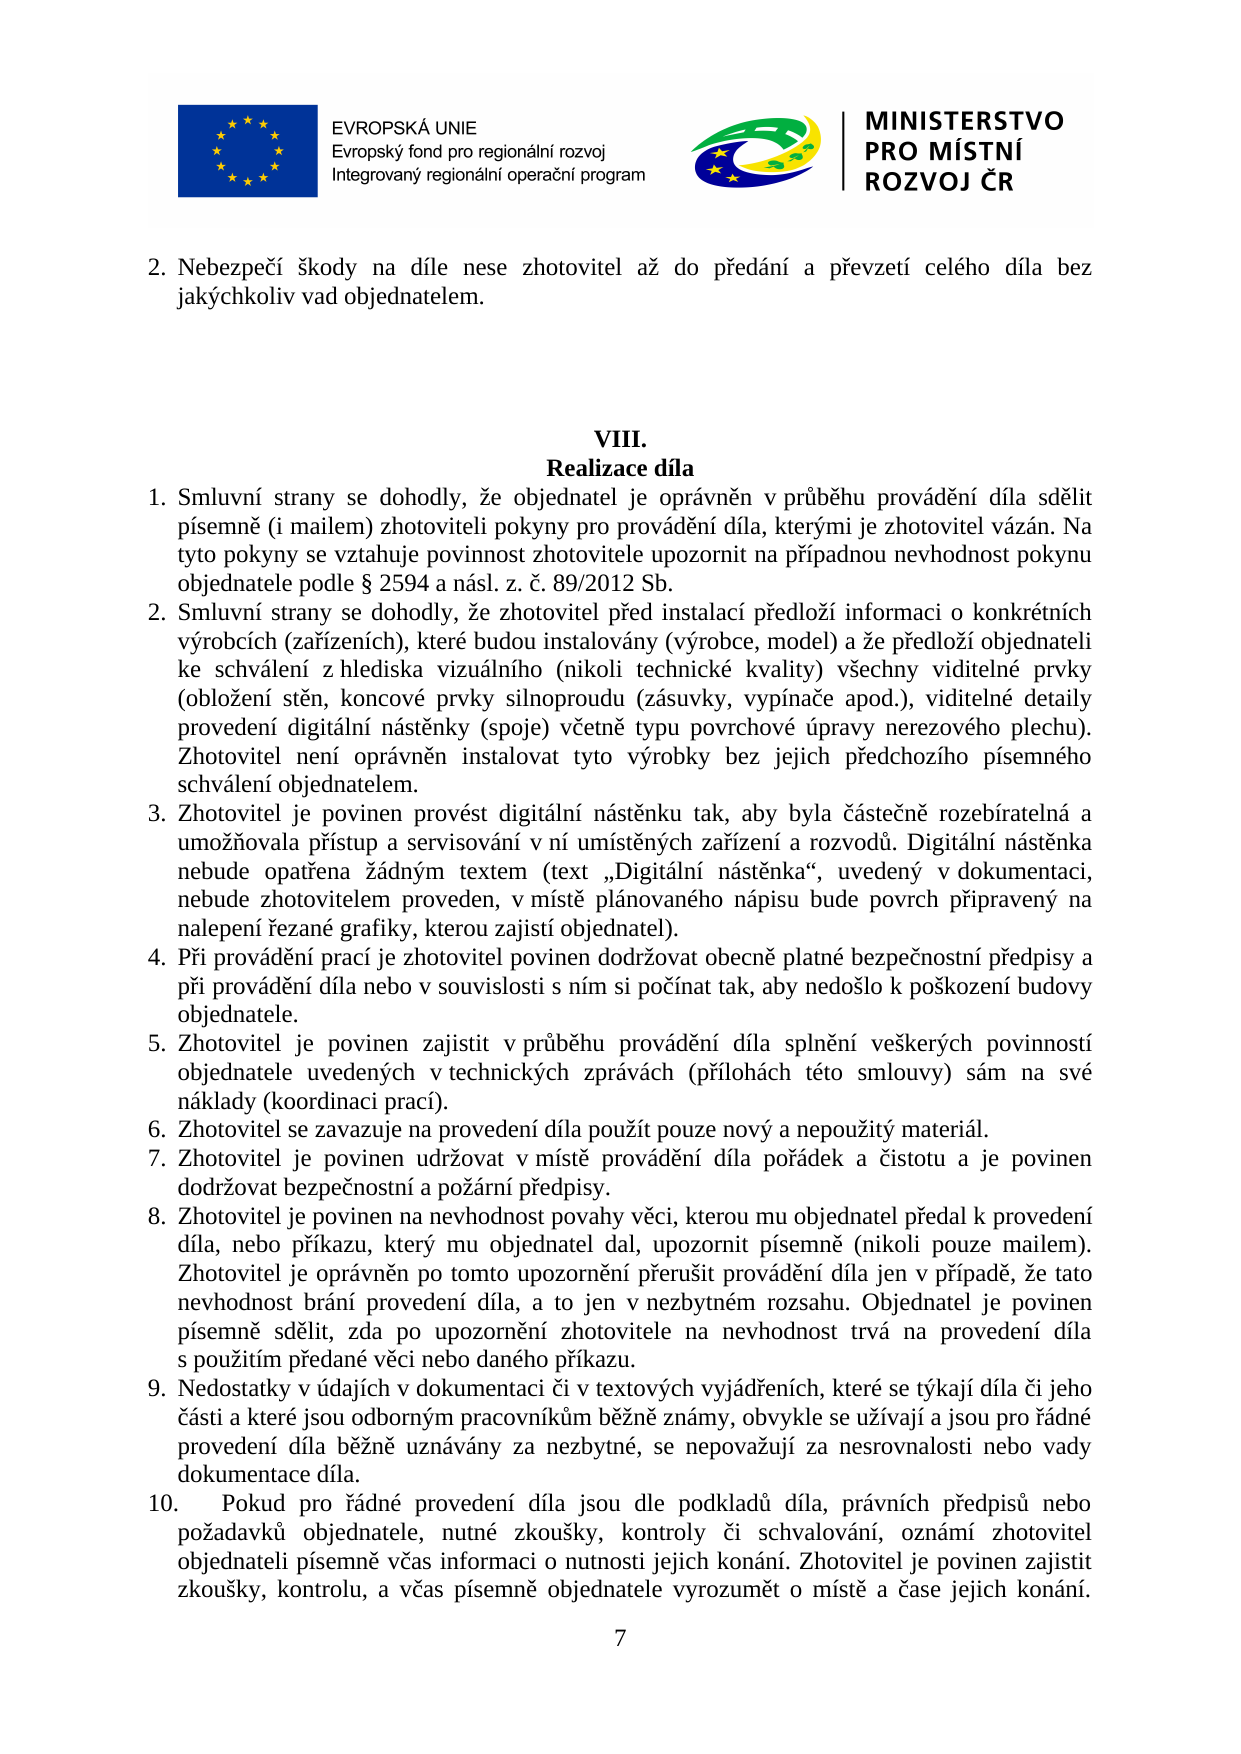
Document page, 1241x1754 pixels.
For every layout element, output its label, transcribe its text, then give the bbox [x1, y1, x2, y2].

list Zhotovitel se zavazuje na provedení díla použít pouze nový a nepoužitý materiál. [148, 1114, 1093, 1143]
list Nedostatky v údajích v dokumentaci či v textových vyjádřeních, které se týkají díla či jeho části a které jsou odborným pracovníkům běžně známy, obvykle se užívají a jsou pro řádné provedení díla běžně uznávány za nezbytné, se nepovažují za nesrovnalosti nebo vady dokumentace díla. [148, 1373, 1093, 1488]
picture [147, 73, 1094, 228]
text Realizace díla [148, 453, 1093, 482]
text VIII. [148, 424, 1093, 453]
list Zhotovitel je povinen na nevhodnost povahy věci, kterou mu objednatel předal k provedení díla, nebo příkazu, který mu objednatel dal, upozornit písemně (nikoli pouze mailem). Zhotovitel je oprávněn po tomto upozornění přerušit provádění díla jen v případě, že tato nevhodnost brání provedení díla, a to jen v nezbytném rozsahu. Objednatel je povinen písemně sdělit, zda po upozornění zhotovitele na nevhodnost trvá na provedení díla s použitím předané věci nebo daného příkazu. [148, 1201, 1093, 1373]
list Při provádění prací je zhotovitel povinen dodržovat obecně platné bezpečnostní předpisy a při provádění díla nebo v souvislosti s ním si počínat tak, aby nedošlo k poškození budovy objednatele. [148, 942, 1093, 1028]
list Zhotovitel je povinen udržovat v místě provádění díla pořádek a čistotu a je povinen dodržovat bezpečnostní a požární předpisy. [148, 1143, 1093, 1201]
list Smluvní strany se dohodly, že zhotovitel před instalací předloží informaci o konkrétních výrobcích (zařízeních), které budou instalovány (výrobce, model) a že předloží objednateli ke schválení z hlediska vizuálního (nikoli technické kvality) všechny viditelné prvky (obložení stěn, koncové prvky silnoproudu (zásuvky, vypínače apod.), viditelné detaily provedení digitální nástěnky (spoje) včetně typu povrchové úpravy nerezového plechu). Zhotovitel není oprávněn instalovat tyto výrobky bez jejich předchozího písemného schválení objednatelem. [148, 597, 1093, 798]
list Nebezpečí škody na díle nese zhotovitel až do předání a převzetí celého díla bez jakýchkoliv vad objednatelem. [148, 252, 1093, 309]
list Zhotovitel je povinen provést digitální nástěnku tak, aby byla částečně rozebíratelná a umožňovala přístup a servisování v ní umístěných zařízení a rozvodů. Digitální nástěnka nebude opatřena žádným textem (text „Digitální nástěnka“, uvedený v dokumentaci, nebude zhotovitelem proveden, v místě plánovaného nápisu bude povrch připravený na nalepení řezané grafiky, kterou zajistí objednatel). [148, 798, 1093, 942]
list Zhotovitel je povinen zajistit v průběhu provádění díla splnění veškerých povinností objednatele uvedených v technických zprávách (přílohách této smlouvy) sám na své náklady (koordinaci prací). [148, 1028, 1093, 1114]
list Smluvní strany se dohodly, že objednatel je oprávněn v průběhu provádění díla sdělit písemně (i mailem) zhotoviteli pokyny pro provádění díla, kterými je zhotovitel vázán. Na tyto pokyny se vztahuje povinnost zhotovitele upozornit na případnou nevhodnost pokynu objednatele podle § 2594 a násl. z. č. 89/2012 Sb. [148, 482, 1093, 597]
